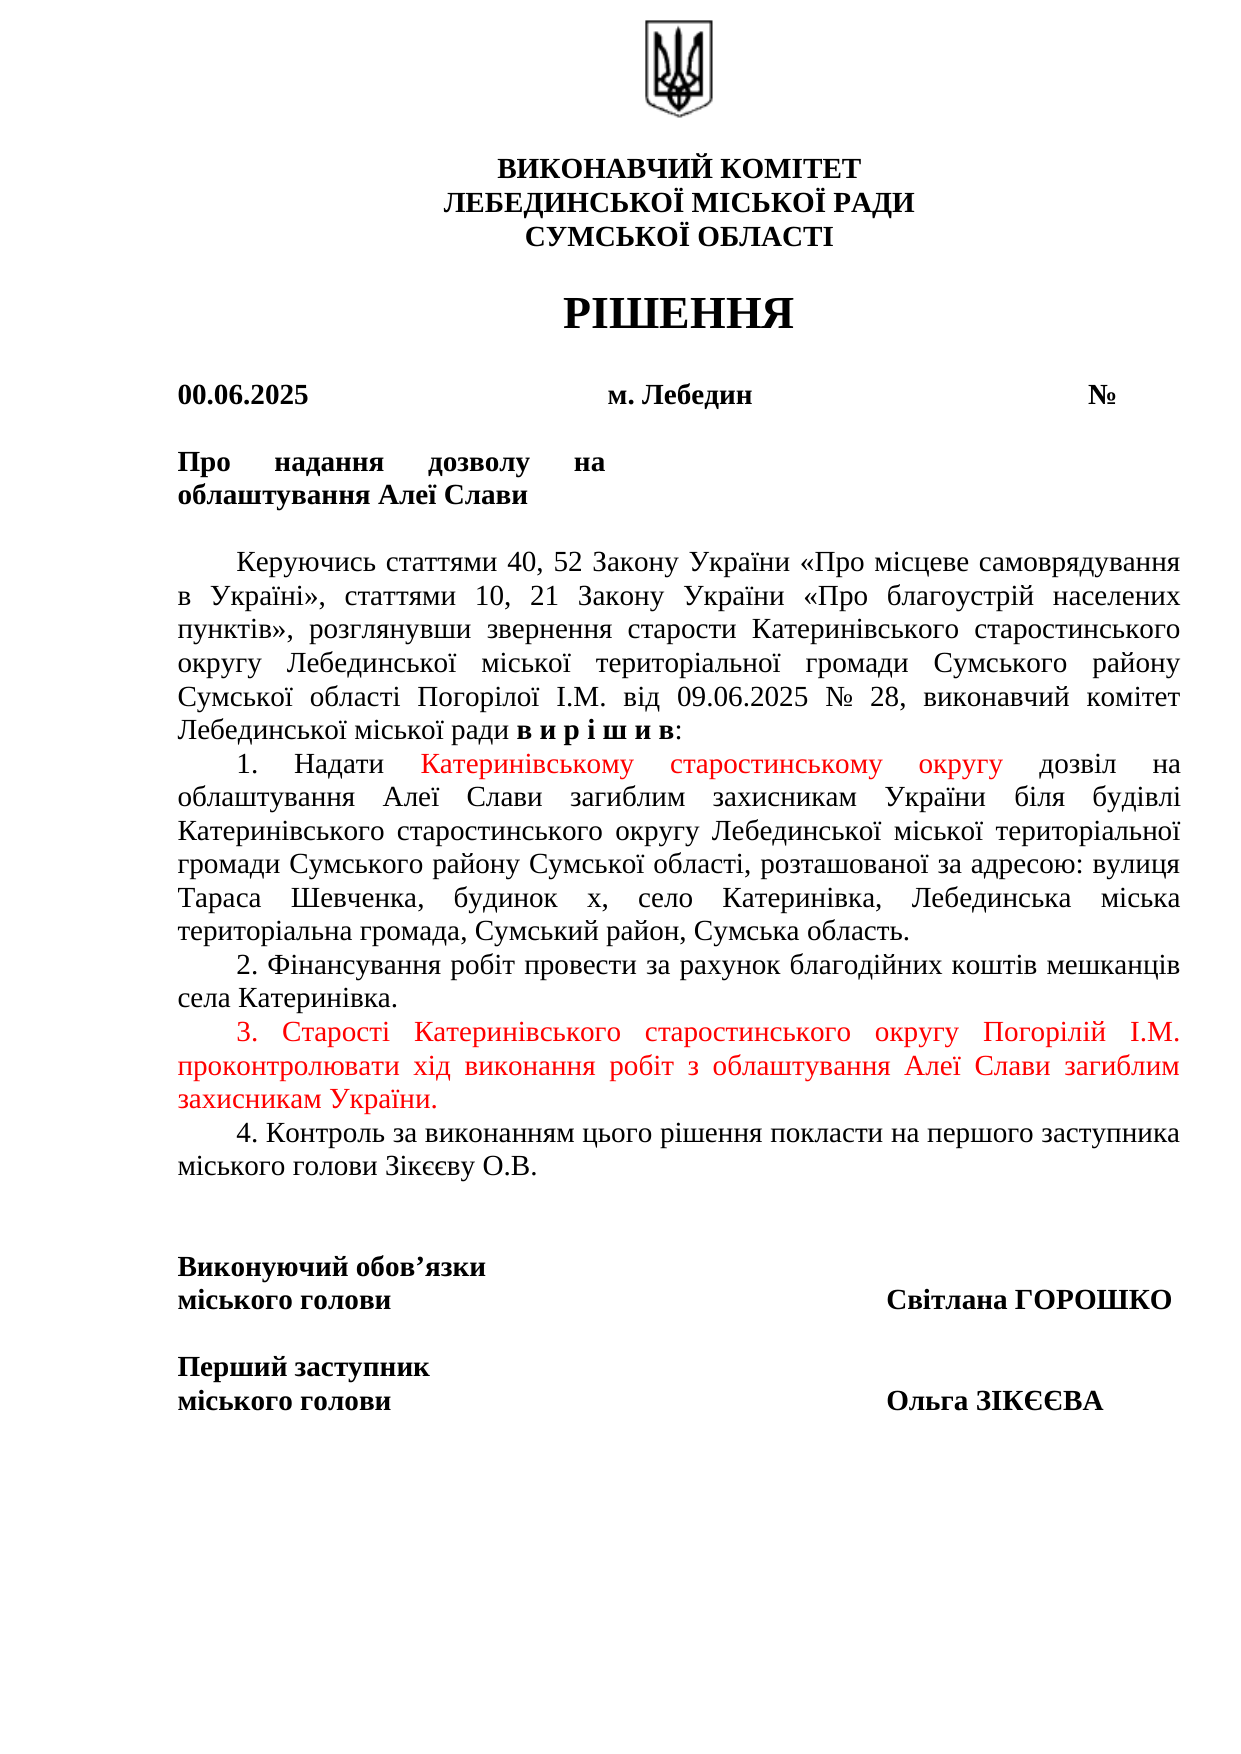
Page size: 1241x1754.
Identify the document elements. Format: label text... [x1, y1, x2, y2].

text ВИКОНАВЧИЙ КОМІТЕТ [177, 152, 1181, 185]
text Про надання дозволу на облаштування Алеї Слави [177, 444, 605, 511]
list Виконуючий обов’язки [177, 1249, 1181, 1282]
text ЛЕБЕДИНСЬКОЇ МІСЬКОЇ РАДИ [177, 185, 1181, 219]
text 00.06.2025 м. Лебедин № [177, 377, 1181, 410]
text Керуючись статтями 40, 52 Закону України «Про місцеве самоврядування в Україні», статтями 10, 21 Закону України «Про благоустрій населених пунктів», розглянувши звернення старости Катеринівського старостинського округу Лебединської міської територіальної громади Сумського району Сумської області Погорілої І.М. від 09.06.2025 № 28, виконавчий комітет Лебединської міської ради в и р і ш и в: [177, 544, 1181, 746]
text міського голови Ольга ЗІКЄЄВА [177, 1383, 1181, 1417]
list 2. Фінансування робіт провести за рахунок благодійних коштів мешканців села Катеринівка. [177, 947, 1181, 1014]
list 4. Контроль за виконанням цього рішення покласти на першого заступника міського голови Зікєєву О.В. [177, 1115, 1181, 1182]
text Перший заступник [177, 1349, 1181, 1383]
text РІШЕННЯ [177, 286, 1181, 338]
list 3. Старості Катеринівського старостинського округу Погорілій І.М. проконтролювати хід виконання робіт з облаштування Алеї Слави загиблим захисникам України. [177, 1014, 1181, 1115]
text міського голови Світлана ГОРОШКО [177, 1282, 1181, 1316]
text СУМСЬКОЇ ОБЛАСТІ [177, 219, 1181, 252]
list 1. Надати Катеринівському старостинському округу дозвіл на облаштування Алеї Слави загиблим захисникам України біля будівлі Катеринівського старостинського округу Лебединської міської територіальної громади Сумського району Сумської області, розташованої за адресою: вулиця Тараса Шевченка, будинок х, село Катеринівка, Лебединська міська територіальна громада, Сумський район, Сумська область. [177, 746, 1181, 947]
